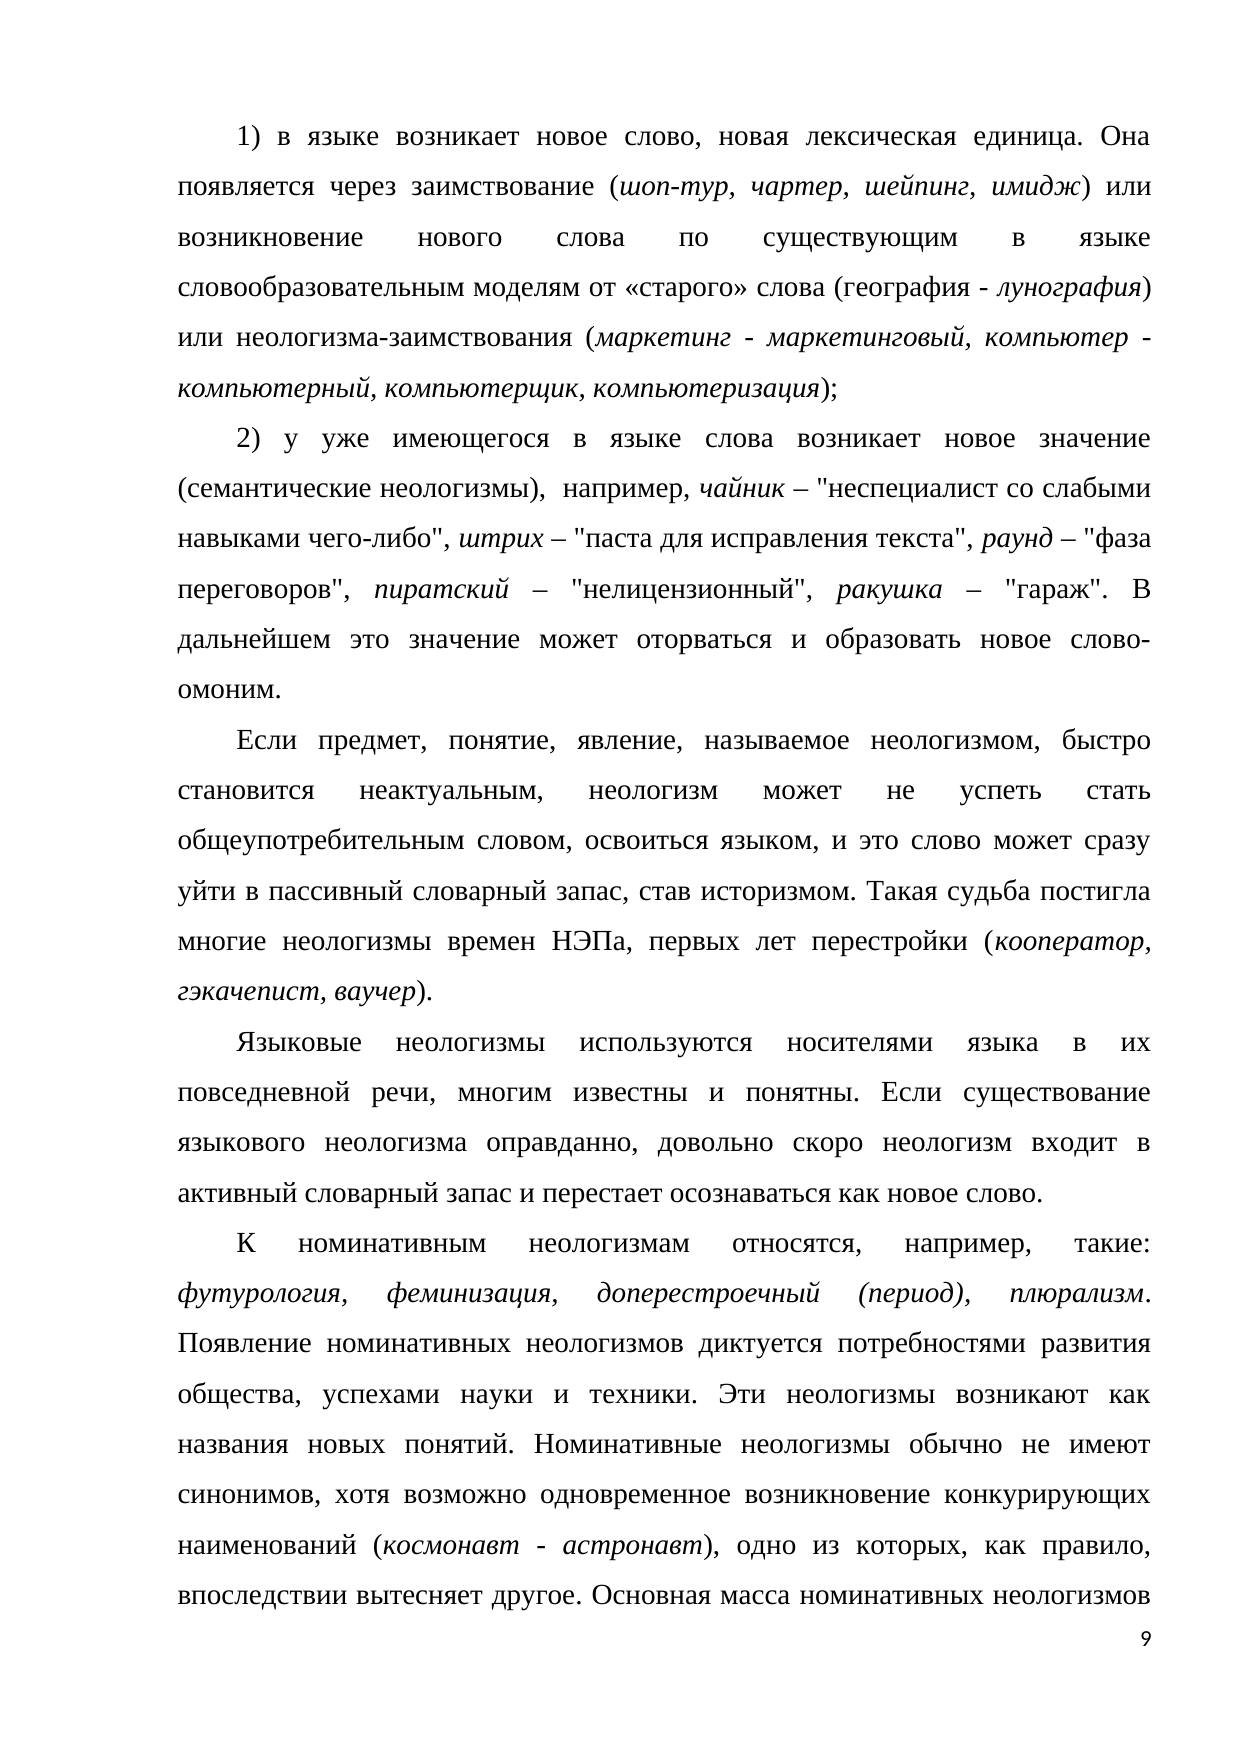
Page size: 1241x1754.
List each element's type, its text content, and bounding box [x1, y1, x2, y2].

text Если предмет, понятие, явление, называемое неологизмом, быстро становится неактуальным, неологизм может не успеть стать общеупотребительным словом, освоиться языком, и это слово может сразу уйти в пассивный словарный запас, став историзмом. Такая судьба постигла многие неологизмы времен НЭПа, первых лет перестройки (кооператор, гэкачепист, ваучер). [177, 722, 1152, 1007]
text 1) в языке возникает новое слово, новая лексическая единица. Она появляется через заимствование (шоп-тур, чартер, шейпинг, имидж) или возникновение нового слова по существующим в языке словообразовательным моделям от «старого» слова (география - лунография) или неологизма-заимствования (маркетинг - маркетинговый, компьютер - компьютерный, компьютерщик, компьютеризация); [177, 118, 1152, 403]
text Языковые неологизмы используются носителями языка в их повседневной речи, многим известны и понятны. Если существование языкового неологизма оправданно, довольно скоро неологизм входит в активный словарный запас и перестает осознаваться как новое слово. [177, 1024, 1152, 1208]
text 2) у уже имеющегося в языке слова возникает новое значение (семантические неологизмы), например, чайник – "неспециалист со слабыми навыками чего-либо", штрих – "паста для исправления текста", раунд – "фаза переговоров", пиратский – "нелицензионный", ракушка – "гараж". В дальнейшем это значение может оторваться и образовать новое слово-омоним. [177, 420, 1152, 705]
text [177, 1225, 1152, 1611]
